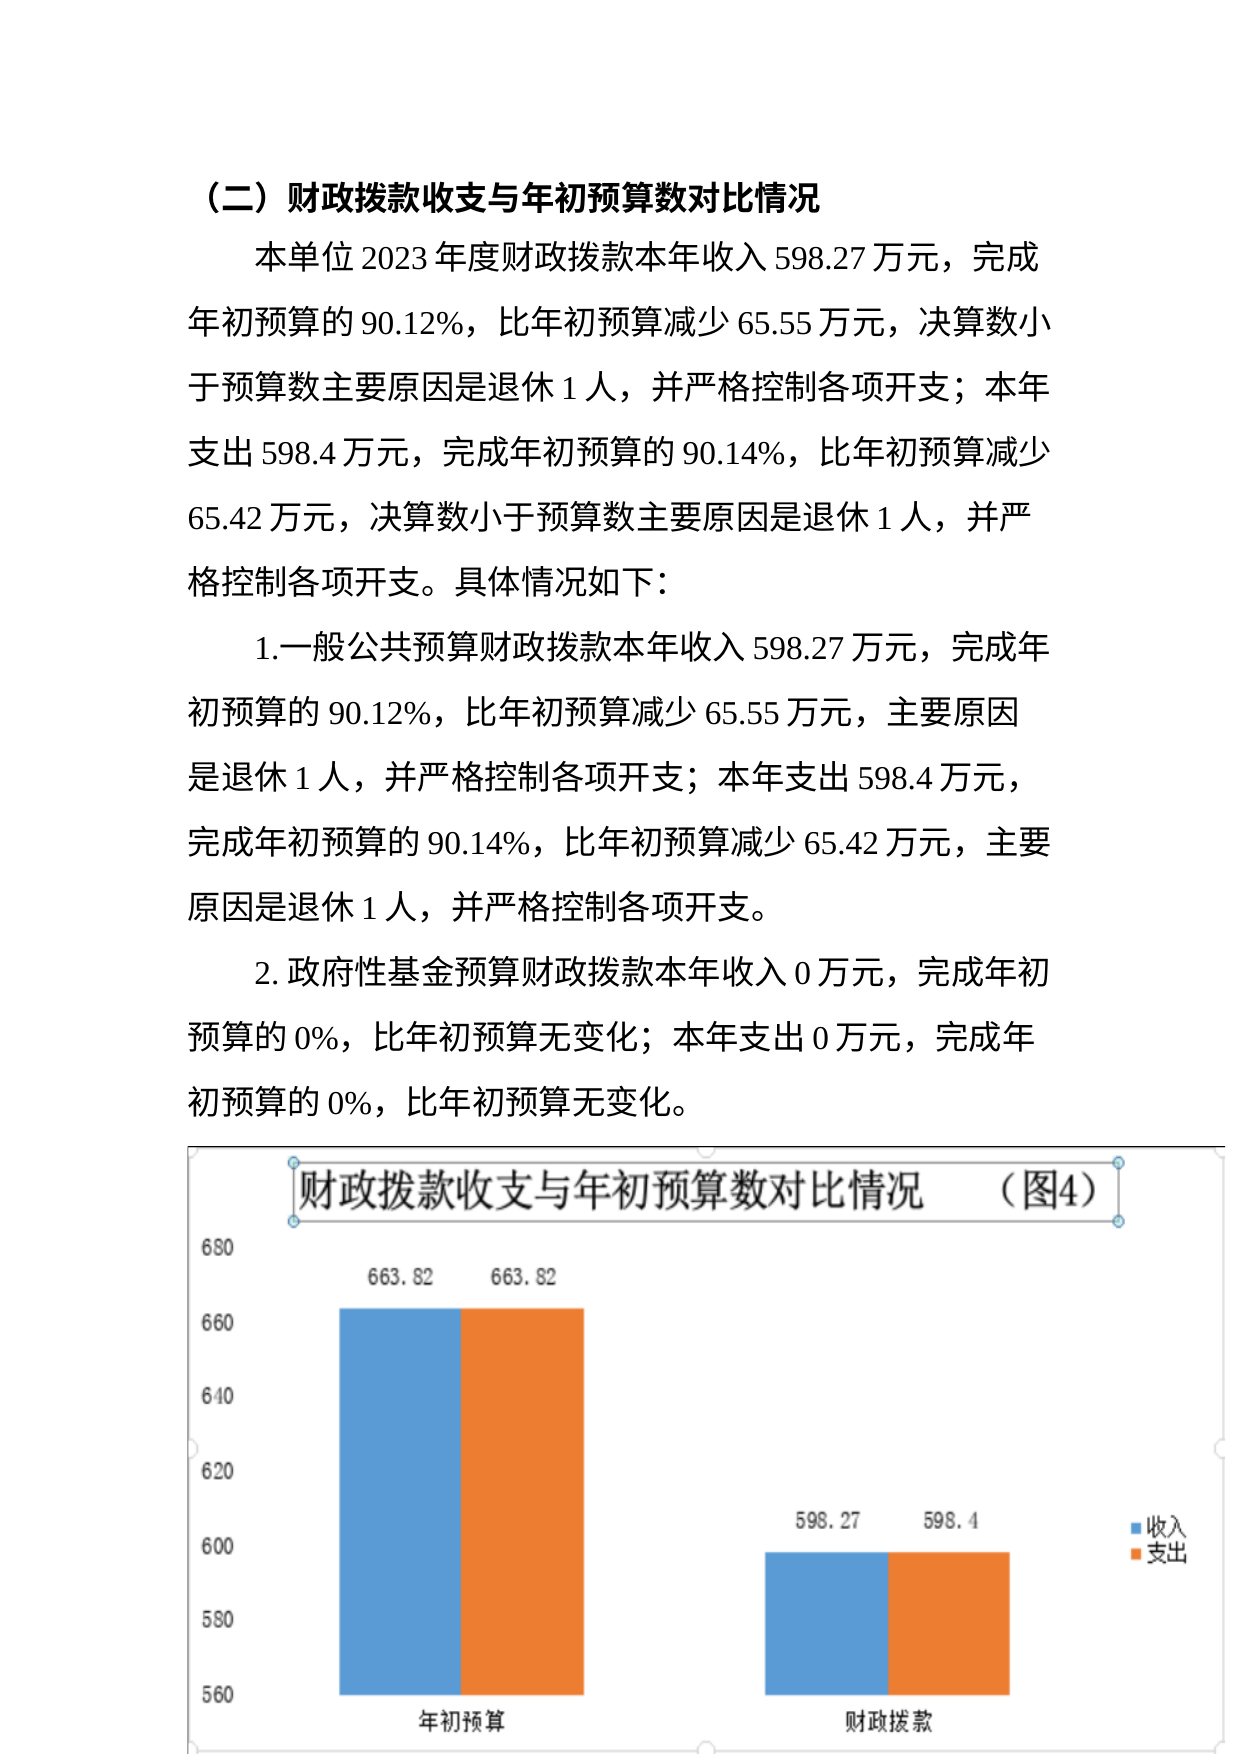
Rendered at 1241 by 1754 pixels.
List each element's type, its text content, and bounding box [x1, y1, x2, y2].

text 2. 政府性基金预算财政拨款本年收入0万元，完成年初预算的0%，比年初预算无变化；本年支出0万元，完成年初预算的0%，比年初预算无变化。 [187, 937, 1053, 1132]
text （二）财政拨款收支与年初预算数对比情况 [187, 162, 1053, 222]
text 1.一般公共预算财政拨款本年收入598.27万元，完成年初预算的 90.12%，比年初预算减少65.55万元，主要原因是退休1人，并严格控制各项开支；本年支出598.4万元，完成年初预算的90.14%，比年初预算减少65.42万元，主要原因是退休1人，并严格控制各项开支。 [187, 612, 1053, 937]
text 本单位2023年度财政拨款本年收入598.27万元，完成年初预算的90.12%，比年初预算减少65.55万元，决算数小于预算数主要原因是退休1人，并严格控制各项开支；本年支出598.4万元，完成年初预算的90.14%，比年初预算减少65.42万元，决算数小于预算数主要原因是退休1人，并严格控制各项开支。具体情况如下： [187, 222, 1053, 612]
